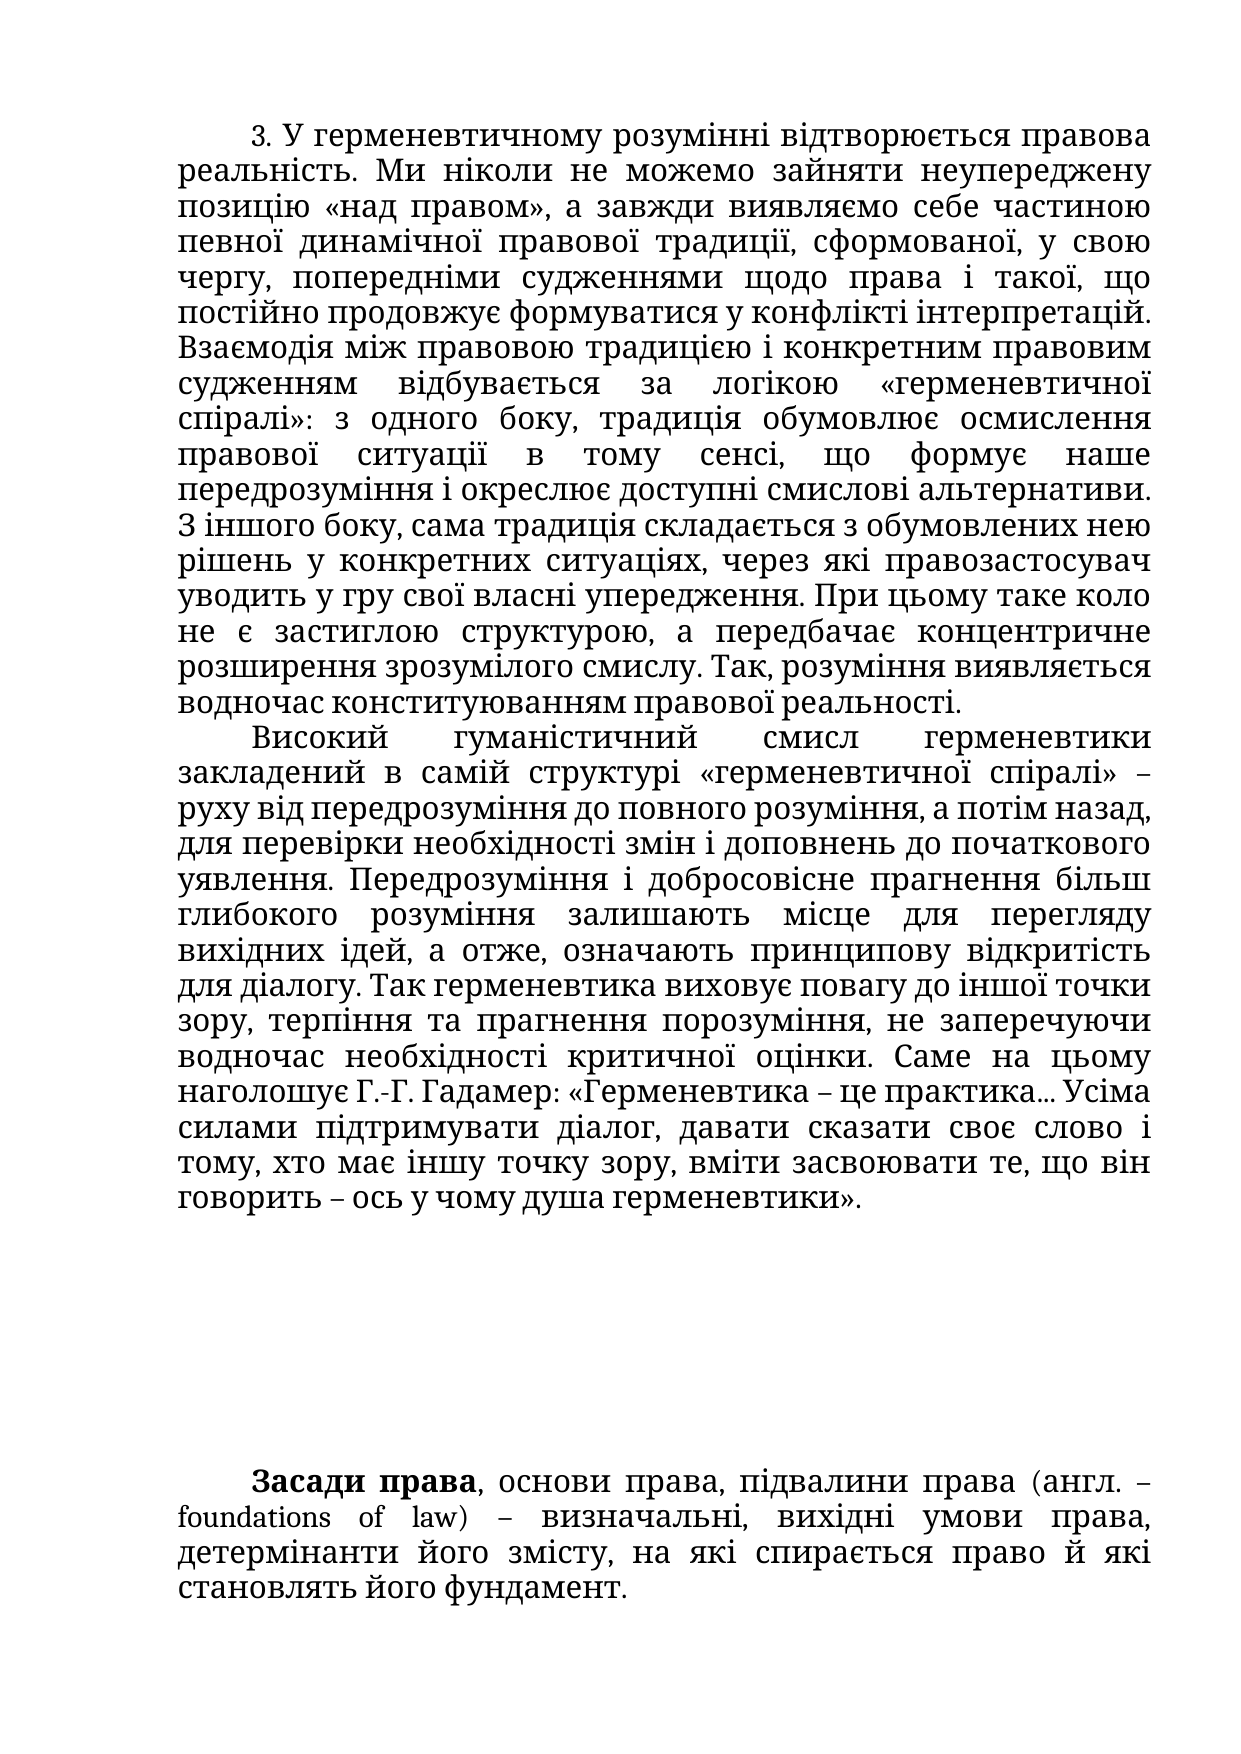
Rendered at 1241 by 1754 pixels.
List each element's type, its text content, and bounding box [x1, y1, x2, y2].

text 3. У герменевтичному розумінні відтворюється правова реальність. Ми ніколи не можемо зайняти неупереджену позицію «над правом», а завжди виявляємо себе частиною певної динамічної правової традиції, сформованої, у свою чергу, попередніми судженнями щодо права і такої, що постійно продовжує формуватися у конфлікті інтерпретацій. Взаємодія між правовою традицією і конкретним правовим судженням відбувається за логікою «герменевтичної спіралі»: з одного боку, традиція обумовлює осмислення правової ситуації в тому сенсі, що формує наше передрозуміння і окреслює доступні смислові альтернативи. З іншого боку, сама традиція складається з обумовлених нею рішень у конкретних ситуаціях, через які правозастосувач уводить у гру свої власні упередження. При цьому таке коло не є застиглою структурою, а передбачає концентричне розширення зрозумілого смислу. Так, розуміння виявляється водночас конституюванням правової реальності. [177, 118, 1152, 720]
text Засади права, основи права, підвалини права (англ. – foundations of law) – визначальні, вихідні умови права, детермінанти його змісту, на які спирається право й які становлять його фундамент. [177, 1464, 1152, 1606]
text Високий гуманістичний смисл герменевтики закладений в самій структурі «герменевтичної спіралі» – руху від передрозуміння до повного розуміння, а потім назад, для перевірки необхідності змін і доповнень до початкового уявлення. Передрозуміння і добросовісне прагнення більш глибокого розуміння залишають місце для перегляду вихідних ідей, а отже, означають принципову відкритість для діалогу. Так герменевтика виховує повагу до іншої точки зору, терпіння та прагнення порозуміння, не заперечуючи водночас необхідності критичної оцінки. Саме на цьому наголошує Г.-Г. Гадамер: «Герменевтика – це практика... Усіма силами підтримувати діалог, давати сказати своє слово і тому, хто має іншу точку зору, вміти засвоювати те, що він говорить – ось у чому душа герменевтики». [177, 720, 1152, 1216]
